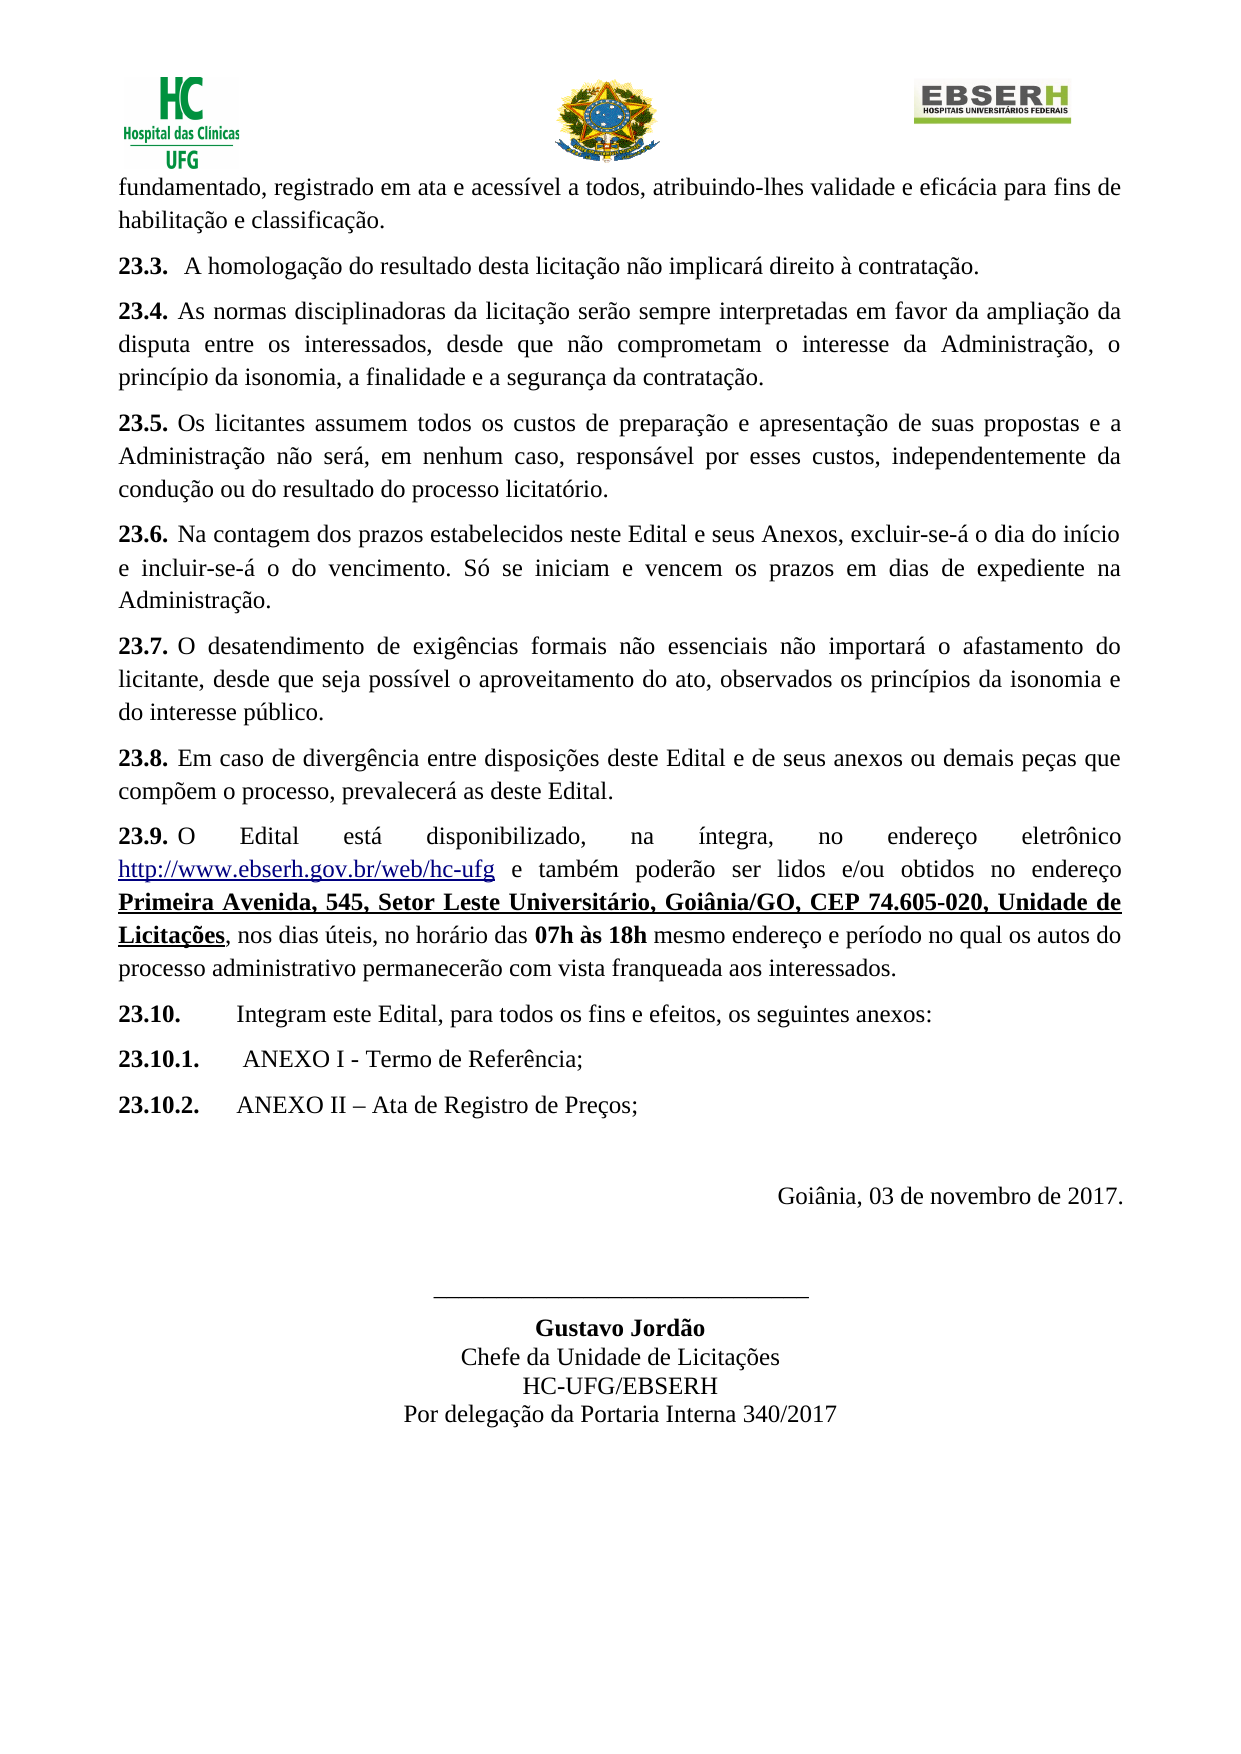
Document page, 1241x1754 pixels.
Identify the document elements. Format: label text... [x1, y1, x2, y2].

picture [549, 76, 669, 169]
list Integram este Edital, para todos os fins e efeitos, os seguintes anexos: [118, 999, 1122, 1028]
text Chefe da Unidade de Licitações [118, 1342, 1122, 1371]
text Gustavo Jordão [118, 1313, 1122, 1342]
text HC-UFG/EBSERH [118, 1371, 1122, 1399]
text Goiânia, 03 de novembro de 2017. [118, 1181, 1124, 1210]
list Os licitantes assumem todos os custos de preparação e apresentação de suas propostas e a Administração não será, em nenhum caso, responsável por esses custos, independentemente da condução ou do resultado do processo licitatório. [118, 408, 1122, 503]
list Na contagem dos prazos estabelecidos neste Edital e seus Anexos, excluir-se-á o dia do início e incluir-se-á o do vencimento. Só se iniciam e vencem os prazos em dias de expediente na Administração. [118, 519, 1122, 614]
picture [124, 77, 240, 148]
list As normas disciplinadoras da licitação serão sempre interpretadas em favor da ampliação da disputa entre os interessados, desde que não comprometam o interesse da Administração, o princípio da isonomia, a finalidade e a segurança da contratação. [118, 296, 1122, 391]
picture [914, 33, 1072, 148]
list O Edital está disponibilizado, na íntegra, no endereço eletrônico http://www.ebserh.gov.br/web/hc-ufg e também poderão ser lidos e/ou obtidos no endereço Primeira Avenida, 545, Setor Leste Universitário, Goiânia/GO, CEP 74.605-020, Unidade de Licitações, nos dias úteis, no horário das 07h às 18h mesmo endereço e período no qual os autos do processo administrativo permanecerão com vista franqueada aos interessados. [118, 914, 1122, 982]
list O desatendimento de exigências formais não essenciais não importará o afastamento do licitante, desde que seja possível o aproveitamento do ato, observados os princípios da isonomia e do interesse público. [118, 631, 1122, 726]
list A homologação do resultado desta licitação não implicará direito à contratação. [118, 251, 1122, 280]
list O Edital está disponibilizado, na íntegra, no endereço eletrônico http://www.ebserh.gov.br/web/hc-ufg e também poderão ser lidos e/ou obtidos no endereço Primeira Avenida, 545, Setor Leste Universitário, Goiânia/GO, CEP 74.605-020, Unidade de Licitações, nos dias úteis, no horário das 07h às 18h mesmo endereço e período no qual os autos do processo administrativo permanecerão com vista franqueada aos interessados. [118, 821, 1122, 912]
list ANEXO I - Termo de Referência; [118, 1044, 1122, 1073]
list Em caso de divergência entre disposições deste Edital e de seus anexos ou demais peças que compõem o processo, prevalecerá as deste Edital. [118, 743, 1122, 804]
list ANEXO II – Ata de Registro de Preços; [118, 1090, 1122, 1119]
text Por delegação da Portaria Interna 340/2017 [118, 1399, 1122, 1428]
text ______________________________ [118, 1272, 1124, 1301]
